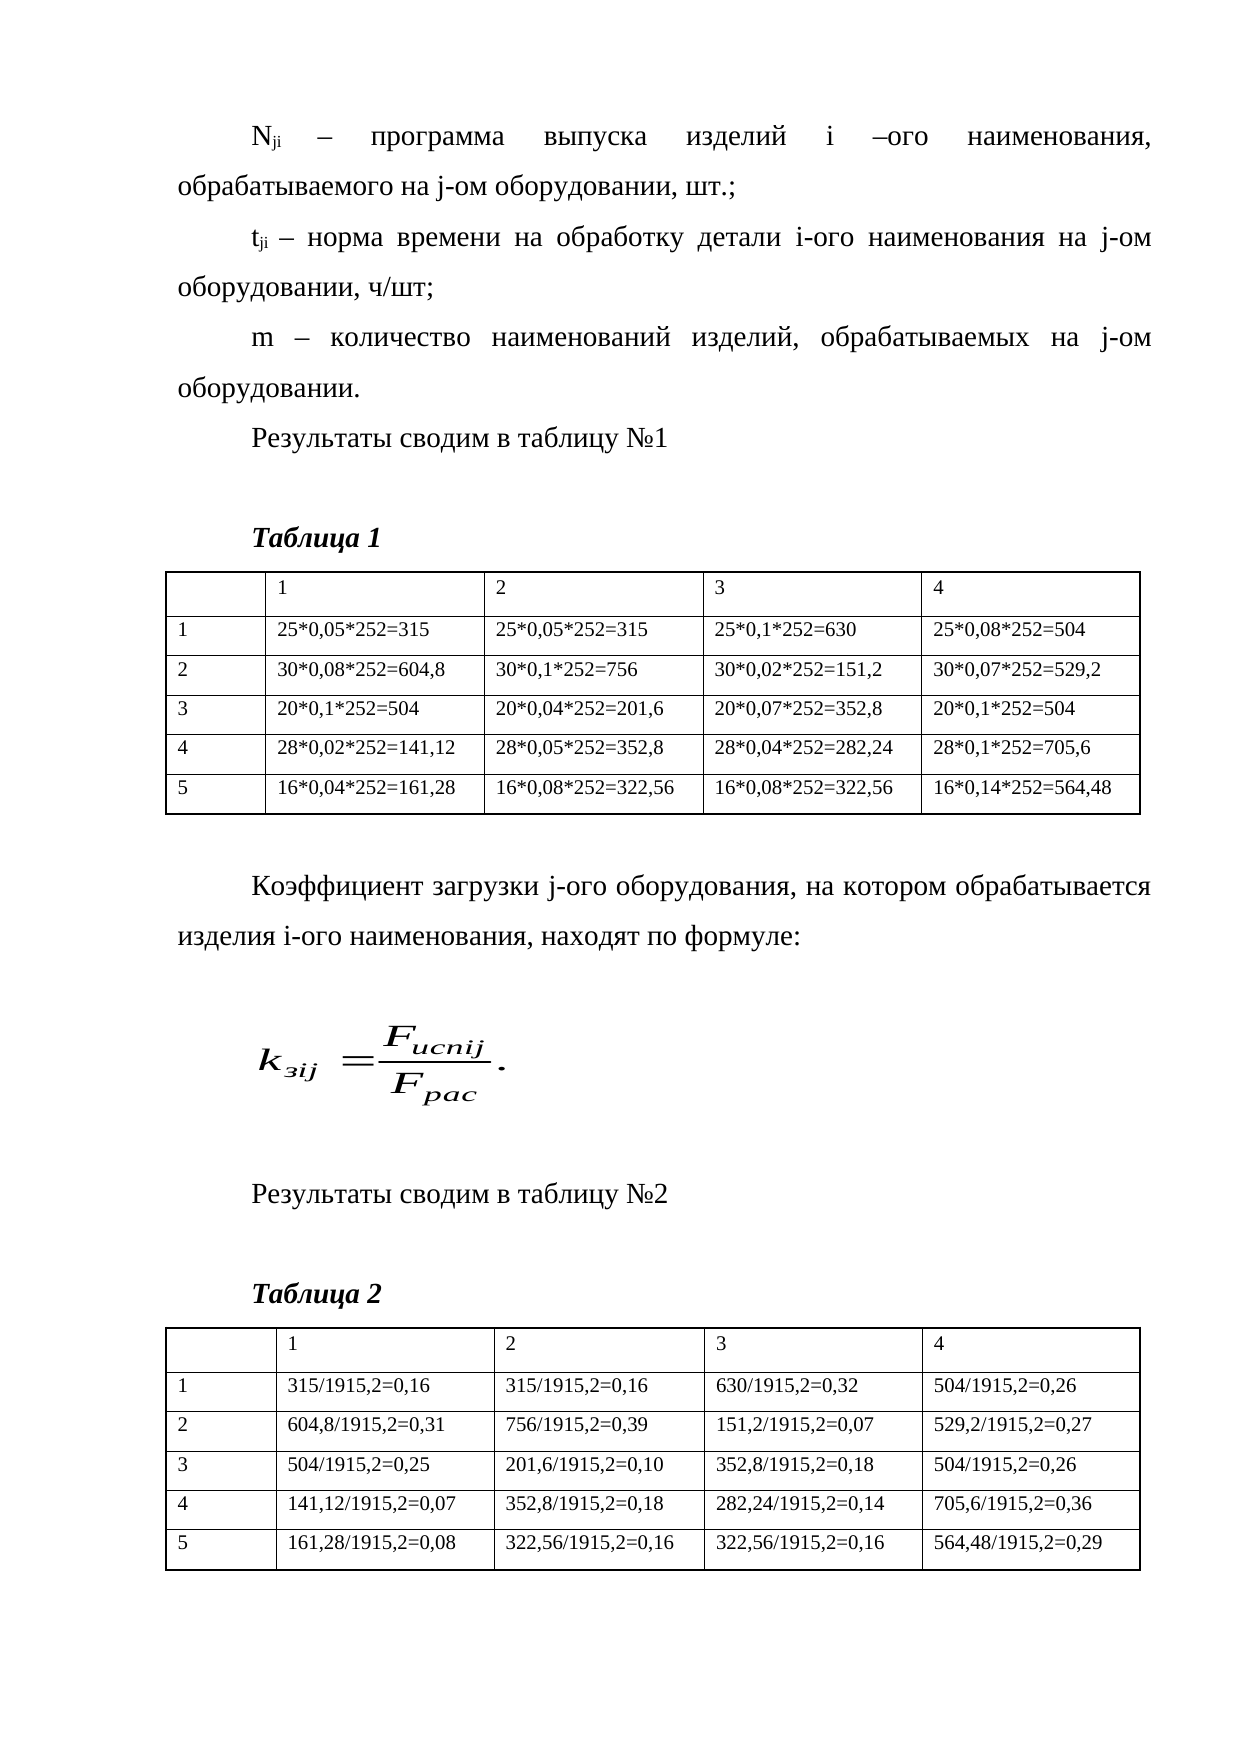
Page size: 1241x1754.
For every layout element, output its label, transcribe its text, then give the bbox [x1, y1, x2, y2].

table_header 4 [922, 573, 1139, 616]
table_header 1 [266, 573, 484, 616]
table_cell 3 [167, 696, 265, 734]
table_cell 504/1915,2=0,26 [923, 1452, 1139, 1490]
text Результаты сводим в таблицу №2 [177, 1176, 1152, 1209]
table_cell 4 [167, 1491, 276, 1529]
table_header 4 [923, 1329, 1139, 1372]
table_cell 1 [167, 1373, 276, 1411]
table_cell 201,6/1915,2=0,10 [495, 1452, 704, 1490]
table_cell 2 [167, 656, 265, 695]
table_cell 25*0,08*252=504 [922, 617, 1139, 655]
table_cell 20*0,07*252=352,8 [704, 696, 921, 734]
table_cell 16*0,04*252=161,28 [266, 775, 484, 813]
table_cell 25*0,05*252=315 [485, 617, 703, 655]
table_cell 4 [167, 735, 265, 773]
table_cell 20*0,1*252=504 [266, 696, 484, 734]
table_header 3 [704, 573, 921, 616]
table_cell 3 [167, 1452, 276, 1490]
table_cell 30*0,08*252=604,8 [266, 656, 484, 695]
table_header 2 [485, 573, 703, 616]
table_cell 20*0,04*252=201,6 [485, 696, 703, 734]
table_cell 504/1915,2=0,25 [277, 1452, 494, 1490]
table_cell 630/1915,2=0,32 [705, 1373, 922, 1411]
table_cell 30*0,07*252=529,2 [922, 656, 1139, 695]
table_header 2 [495, 1329, 704, 1372]
table_cell 315/1915,2=0,16 [495, 1373, 704, 1411]
text Результаты сводим в таблицу №1 [177, 420, 1152, 453]
text tji – норма времени на обработку детали i-ого наименования на j-ом оборудовании, ч/шт; [177, 219, 1152, 303]
table_cell 28*0,02*252=141,12 [266, 735, 484, 773]
table_cell 352,8/1915,2=0,18 [705, 1452, 922, 1490]
table_cell 30*0,1*252=756 [485, 656, 703, 695]
table_cell 151,2/1915,2=0,07 [705, 1412, 922, 1451]
table_cell 28*0,05*252=352,8 [485, 735, 703, 773]
table_cell 504/1915,2=0,26 [923, 1373, 1139, 1411]
table_cell 315/1915,2=0,16 [277, 1373, 494, 1411]
table_cell 322,56/1915,2=0,16 [705, 1530, 922, 1569]
table_cell 282,24/1915,2=0,14 [705, 1491, 922, 1529]
text Таблица 1 [177, 521, 1152, 554]
table_cell 141,12/1915,2=0,07 [277, 1491, 494, 1529]
table_cell 5 [167, 775, 265, 813]
table_cell 25*0,05*252=315 [266, 617, 484, 655]
table_header [167, 1329, 276, 1372]
table_cell 30*0,02*252=151,2 [704, 656, 921, 695]
table_cell 322,56/1915,2=0,16 [495, 1530, 704, 1569]
text m – количество наименований изделий, обрабатываемых на j-ом оборудовании. [177, 319, 1152, 403]
table_cell 28*0,04*252=282,24 [704, 735, 921, 773]
table_cell 16*0,14*252=564,48 [922, 775, 1139, 813]
table_cell 2 [167, 1412, 276, 1451]
table_cell 352,8/1915,2=0,18 [495, 1491, 704, 1529]
table_cell 5 [167, 1530, 276, 1569]
table_cell 20*0,1*252=504 [922, 696, 1139, 734]
table_cell 604,8/1915,2=0,31 [277, 1412, 494, 1451]
table_cell 756/1915,2=0,39 [495, 1412, 704, 1451]
table_header 1 [277, 1329, 494, 1372]
table_cell 529,2/1915,2=0,27 [923, 1412, 1139, 1451]
table_cell 1 [167, 617, 265, 655]
table_cell 161,28/1915,2=0,08 [277, 1530, 494, 1569]
text Таблица 2 [177, 1276, 1152, 1310]
table_cell 25*0,1*252=630 [704, 617, 921, 655]
table_cell 705,6/1915,2=0,36 [923, 1491, 1139, 1529]
text Nji – программа выпуска изделий i –ого наименования, обрабатываемого на j-ом оборудовании, шт.; [177, 118, 1152, 202]
table_cell 564,48/1915,2=0,29 [923, 1530, 1139, 1569]
table_cell 28*0,1*252=705,6 [922, 735, 1139, 773]
table_cell 16*0,08*252=322,56 [704, 775, 921, 813]
table_cell 16*0,08*252=322,56 [485, 775, 703, 813]
table_header 3 [705, 1329, 922, 1372]
table_header [167, 573, 265, 616]
text Коэффициент загрузки j-ого оборудования, на котором обрабатывается изделия i-ого наименования, находят по формуле: [177, 868, 1152, 952]
